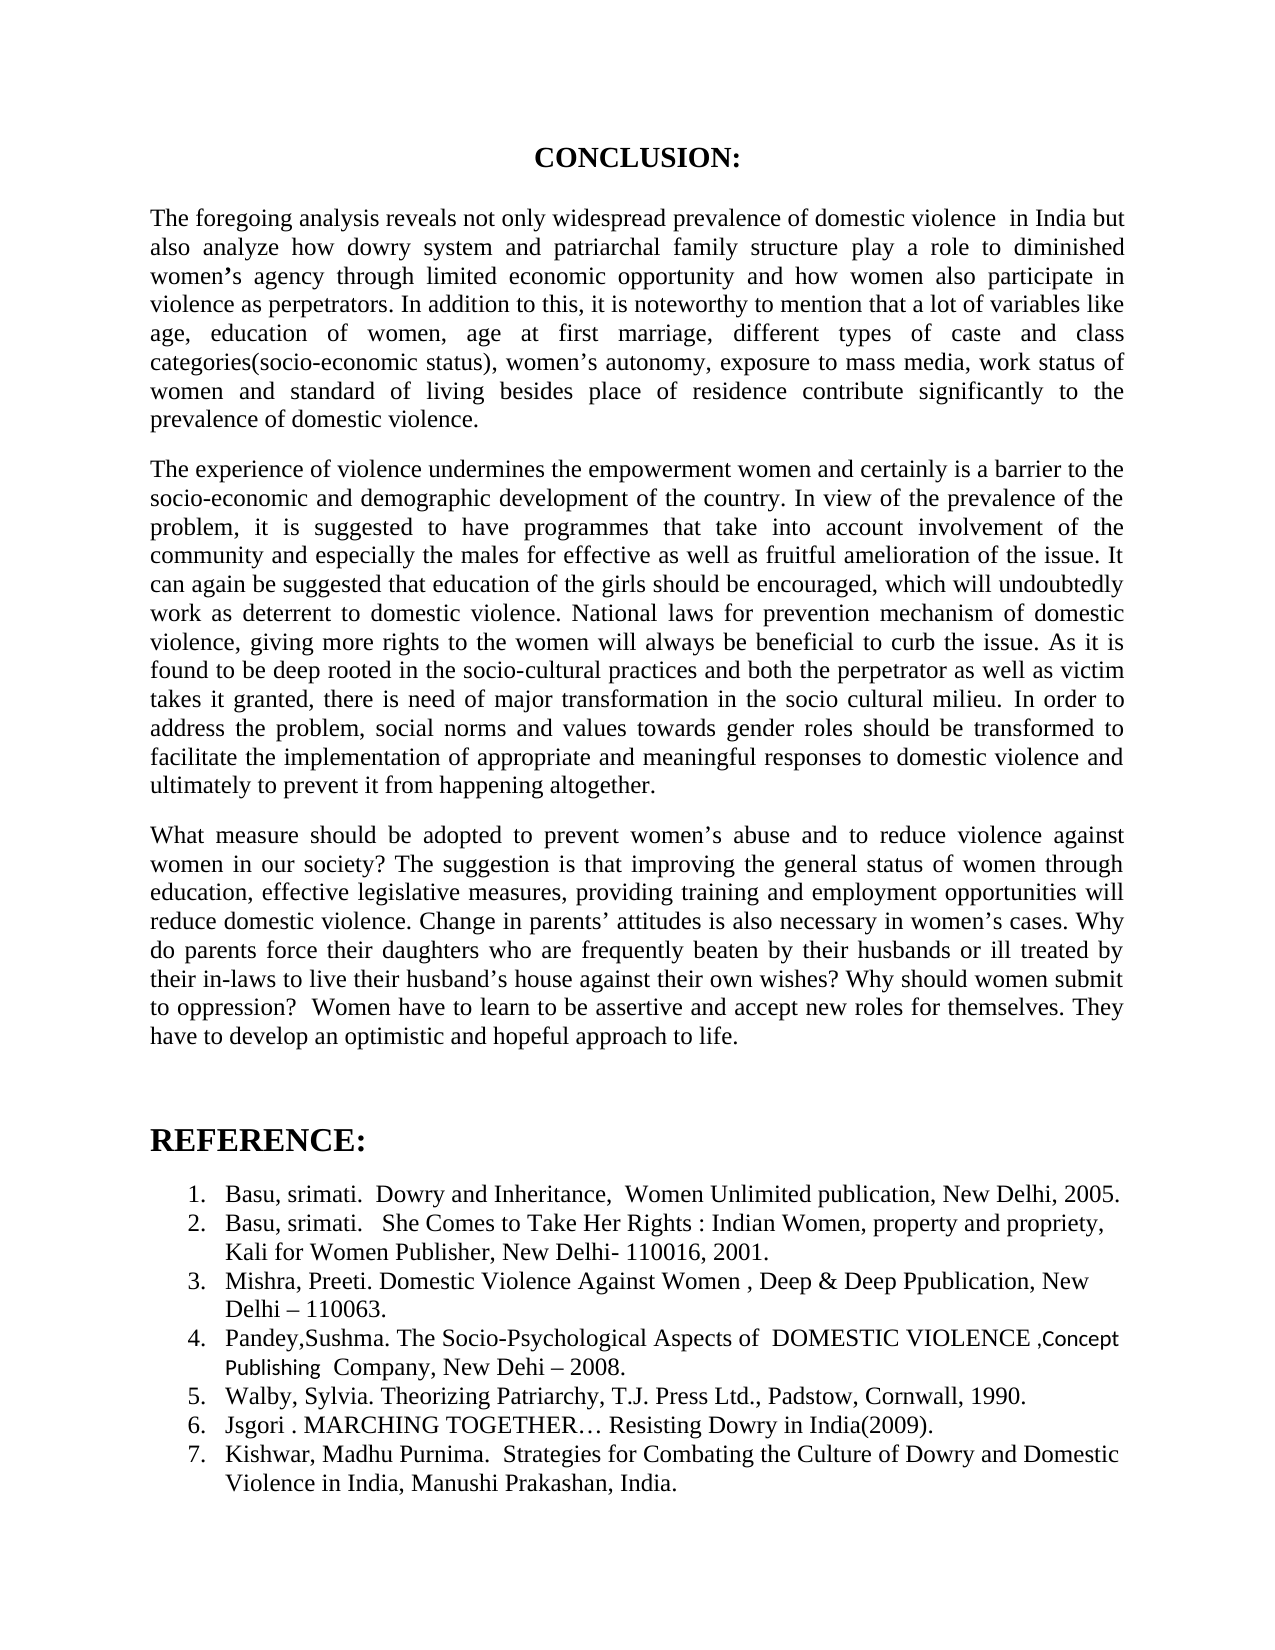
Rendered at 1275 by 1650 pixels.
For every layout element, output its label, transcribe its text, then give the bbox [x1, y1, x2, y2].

list Basu, srimati. Dowry and Inheritance, Women Unlimited publication, New Delhi, 2005. [187, 1323, 1125, 1352]
text What measure should be adopted to prevent women’s abuse and to reduce violence against women in our society? The suggestion is that improving the general status of women through education, effective legislative measures, providing training and employment opportunities will reduce domestic violence. Change in parents’ attitudes is also necessary in women’s cases. Why do parents force their daughters who are frequently beaten by their husbands or ill treated by their in-laws to live their husband’s house against their own wishes? Why should women submit to oppression? Women have to learn to be assertive and accept new roles for themselves. They have to develop an optimistic and hopeful approach to life. [150, 963, 1125, 1193]
text The foregoing analysis reveals not only widespread prevalence of domestic violence in India but also analyze how dowry system and patriarchal family structure play a role to diminished women’s agency through limited economic opportunity and how women also participate in violence as perpetrators. In addition to this, it is noteworthy to mention that a lot of variables like age, education of women, age at first marriage, different types of caste and class categories(socio-economic status), women’s autonomy, exposure to mass media, work status of women and standard of living besides place of residence contribute significantly to the prevalence of domestic violence. [150, 347, 1125, 577]
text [150, 141, 1125, 227]
list Basu, srimati. She Comes to Take Her Rights : Indian Women, property and propriety, Kali for Women Publisher, New Delhi- 110016, 2001. [187, 1352, 1125, 1409]
list Mishra, Preeti. Domestic Violence Against Women , Deep & Deep Ppublication, New Delhi – 110063. [187, 1409, 1125, 1467]
text CONCLUSION: [150, 284, 1125, 318]
text REFERENCE: [150, 1264, 1125, 1302]
text The experience of violence undermines the empowerment women and certainly is a barrier to the socio-economic and demographic development of the country. In view of the prevalence of the problem, it is suggested to have programmes that take into account involvement of the community and especially the males for effective as well as fruitful amelioration of the issue. It can again be suggested that education of the girls should be encouraged, which will undoubtedly work as deterrent to domestic violence. National laws for prevention mechanism of domestic violence, giving more rights to the women will always be beneficial to curb the issue. As it is found to be deep rooted in the socio-cultural practices and both the perpetrator as well as victim takes it granted, there is need of major transformation in the socio cultural milieu. In order to address the problem, social norms and values towards gender roles should be transformed to facilitate the implementation of appropriate and meaningful responses to domestic violence and ultimately to prevent it from happening altogether. [150, 598, 1125, 943]
list Pandey,Sushma. The Socio-Psychological Aspects of DOMESTIC VIOLENCE ,Concept Publishing Company, New Dehi – 2008. [187, 1467, 1125, 1525]
